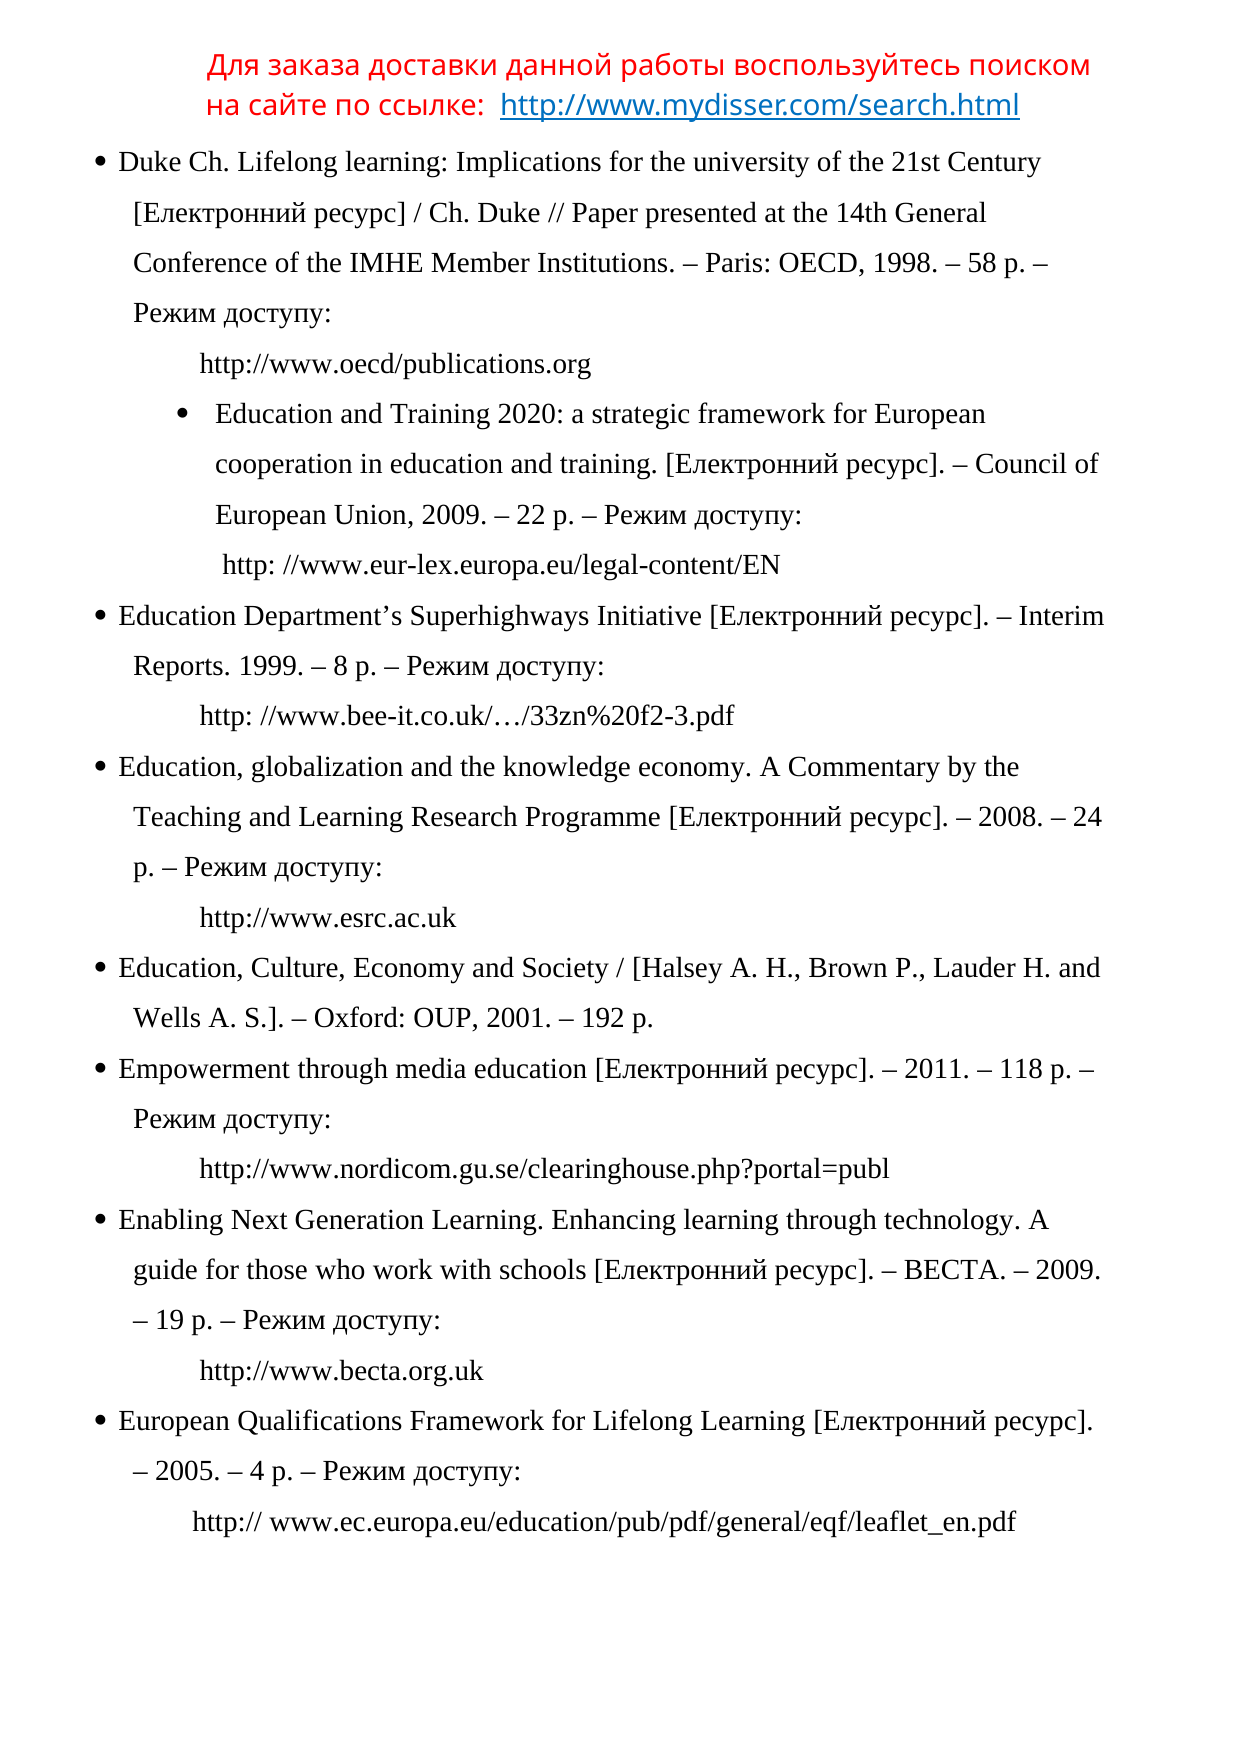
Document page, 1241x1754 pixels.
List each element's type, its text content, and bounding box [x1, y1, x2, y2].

list European Qualifications Framework for Lifelong Learning [Електронний ресурс]. – 2005. – 4 р. – Режим доступу: [95, 1403, 1107, 1487]
list Education Department’s Superhighways Initiative [Електронний ресурс]. – Interim Reports. 1999. – 8 р. – Режим доступу: [95, 598, 1107, 682]
text http://www.esrc.ac.uk [133, 900, 1107, 933]
list Education, Culture, Economy and Society / [Halsey A. H., Brown P., Lauder H. and Wells A. S.]. – Oxford: OUP, 2001. – 192 р. [95, 950, 1107, 1034]
text http://www.oecd/publications.org [133, 346, 1107, 379]
text http: //www.eur-lex.europa.eu/legal-content/EN [215, 547, 1107, 581]
list Education and Training 2020: a strategic framework for European cooperation in education and training. [Електронний ресурс]. – Council of European Union, 2009. – 22 p. – Режим доступу: [177, 396, 1107, 531]
text http:// www.ec.europa.eu/education/pub/pdf/general/eqf/leaflet_en.pdf [133, 1504, 1107, 1537]
list Duke Ch. Lifelong learning: Implications for the university of the 21st Century [Електронний ресурс] / Ch. Duke // Paper presented at the 14th General Conference of the IMHE Member Institutions. – Paris: OECD, 1998. – 58 р. – Режим доступу: [95, 144, 1107, 329]
text http://www.becta.org.uk [133, 1353, 1107, 1386]
text http://www.nordicom.gu.se/clearinghouse.php?portal=publ [118, 1151, 1107, 1185]
list Education, globalization and the knowledge economy. A Commentary by the Teaching and Learning Research Programme [Електронний ресурс]. – 2008. – 24 р. – Режим доступу: [95, 749, 1107, 883]
list Empowerment through media education [Електронний ресурс]. – 2011. – 118 р. – Режим доступу: [95, 1051, 1107, 1135]
text http: //www.bee-it.co.uk/…/33zn%20f2-3.pdf [133, 698, 1107, 732]
list Enabling Next Generation Learning. Enhancing learning through technology. A guide for those who work with schools [Електронний ресурс]. – BECTA. – 2009. – 19 p. – Режим доступу: [95, 1202, 1107, 1336]
